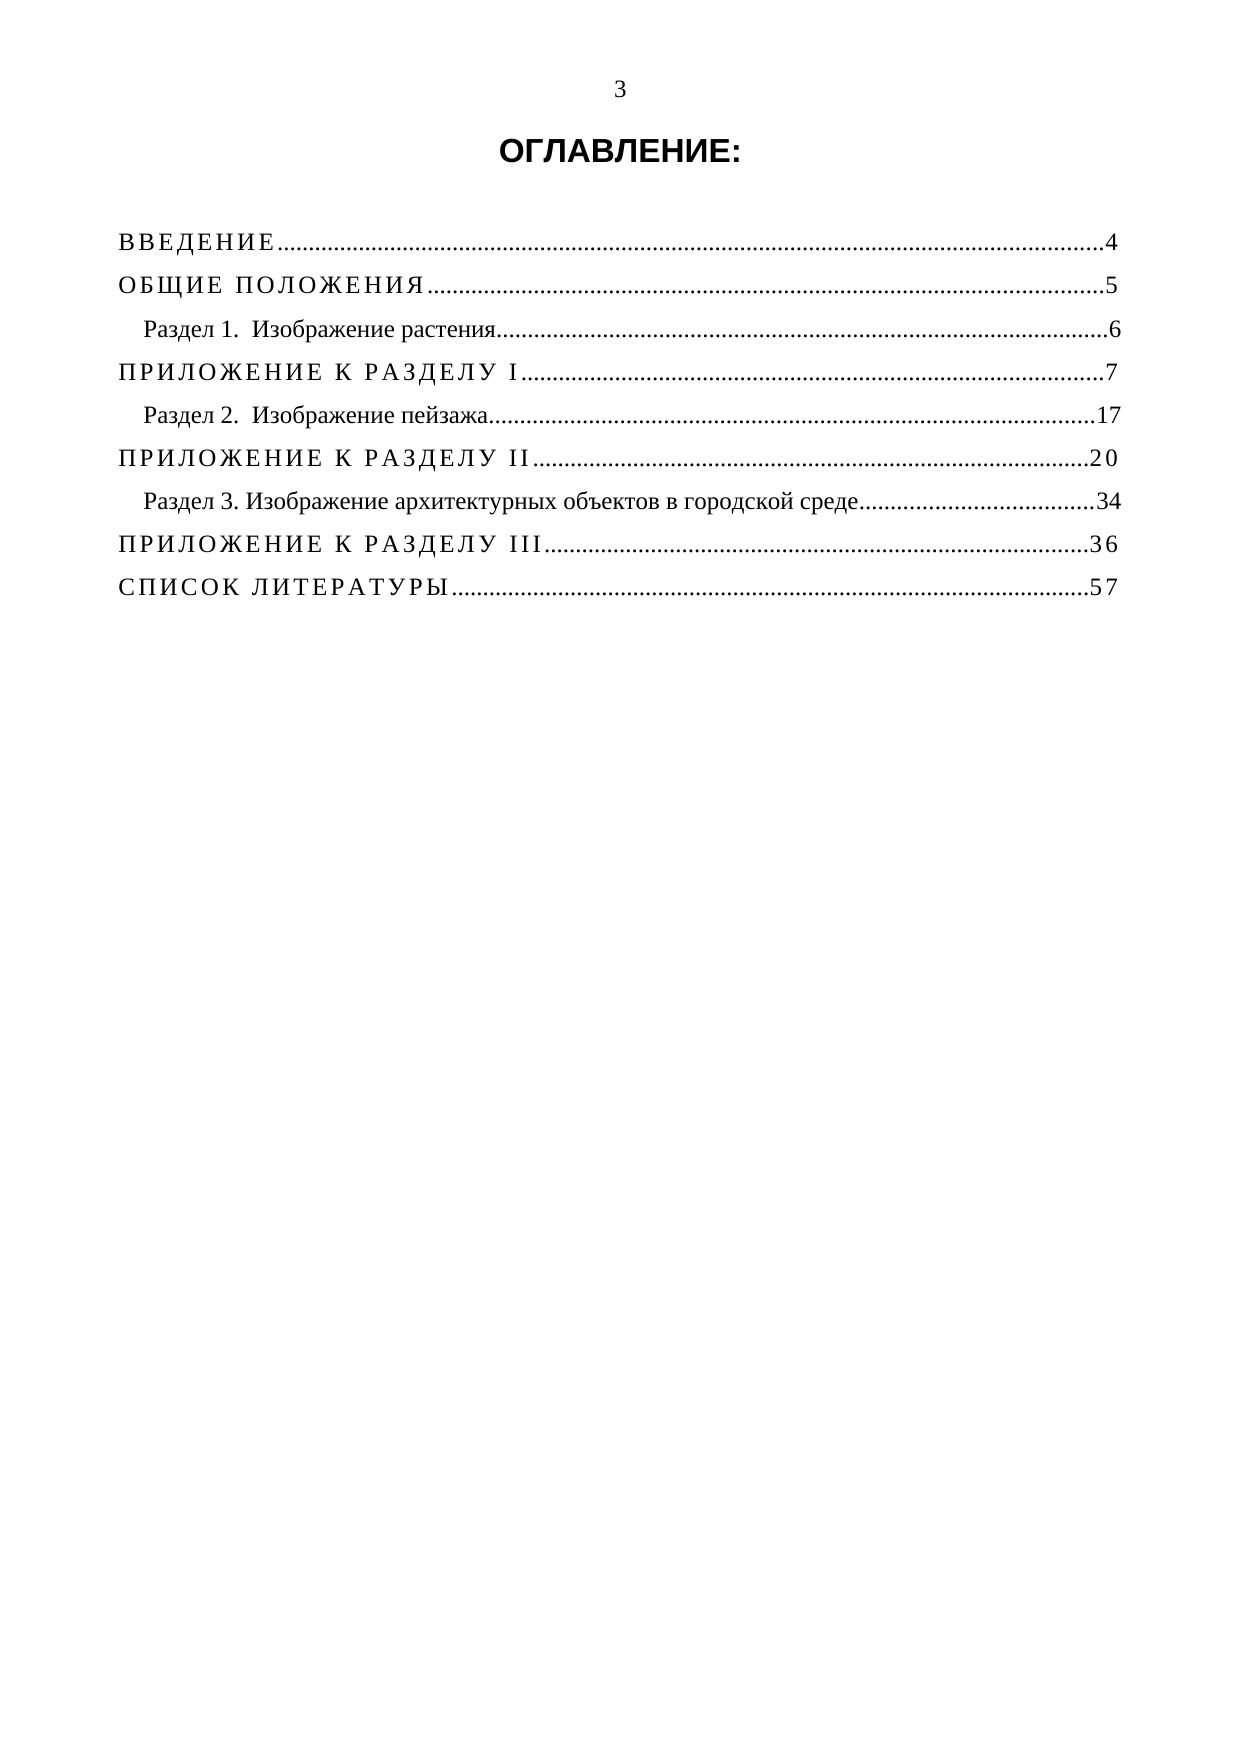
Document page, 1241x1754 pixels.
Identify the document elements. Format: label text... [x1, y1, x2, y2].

text ОГЛАВЛЕНИЕ: [118, 131, 1122, 170]
text ПРИЛОЖЕНИЕ К РАЗДЕЛУ i 7 [118, 357, 1122, 386]
text СПИСОК ЛИТЕРАТУРЫ 57 [118, 572, 1122, 601]
text Введение 4 [118, 227, 1122, 256]
text Раздел 3. Изображение архитектурных объектов в городской среде 34 [143, 486, 1122, 515]
text ПРИЛОЖЕНИЕ К РАЗДЕЛУ iI 20 [118, 443, 1122, 472]
text ПРИЛОЖЕНИЕ К РАЗДЕЛУ III 36 [118, 529, 1122, 558]
text Раздел 1. Изображение растения 6 [143, 314, 1122, 342]
text Раздел 2. Изображение пейзажа 17 [143, 400, 1122, 429]
text ОБЩИЕ ПОЛОЖЕНИЯ 5 [118, 271, 1122, 299]
